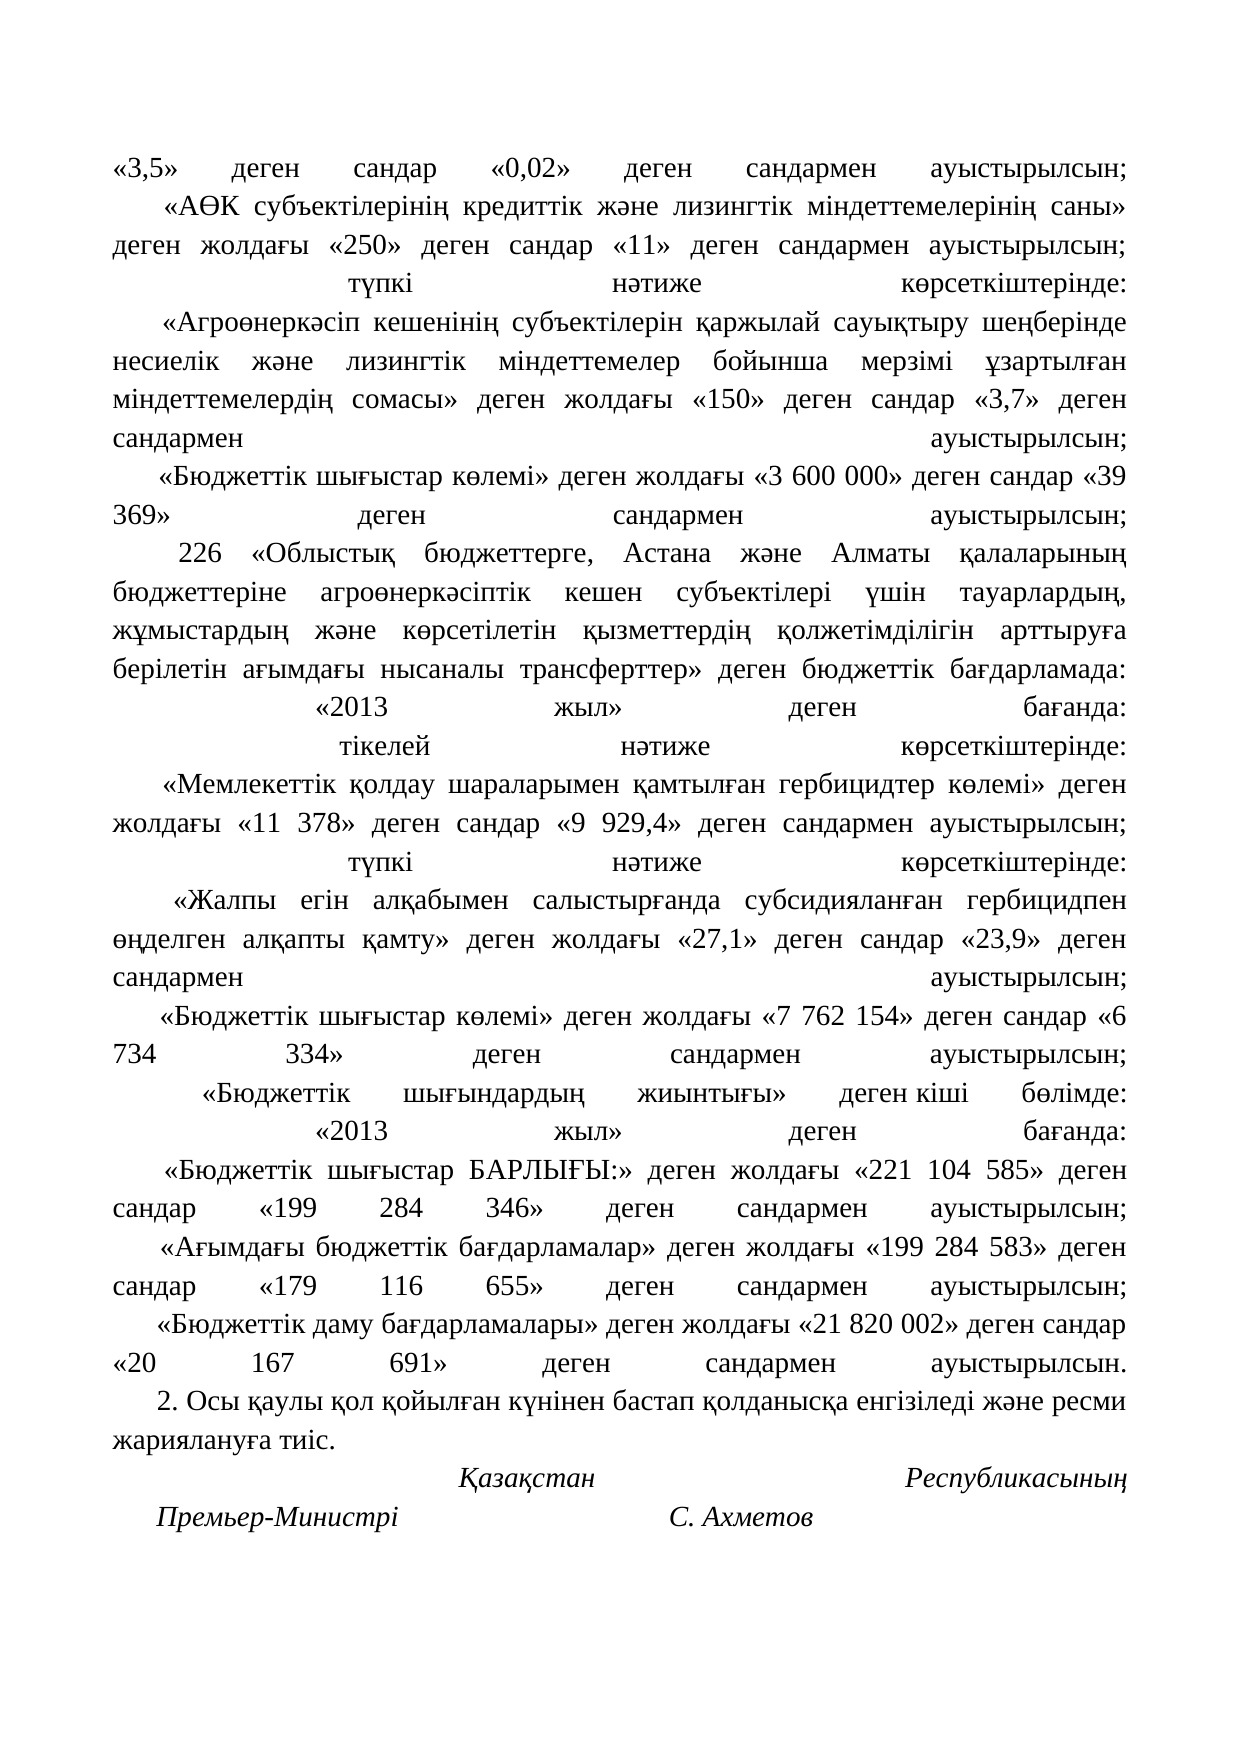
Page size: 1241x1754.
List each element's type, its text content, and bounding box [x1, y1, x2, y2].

text Қазақстан Республикасының Премьер-Министрі С. Ахметов [112, 1460, 1128, 1532]
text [112, 150, 1128, 1455]
